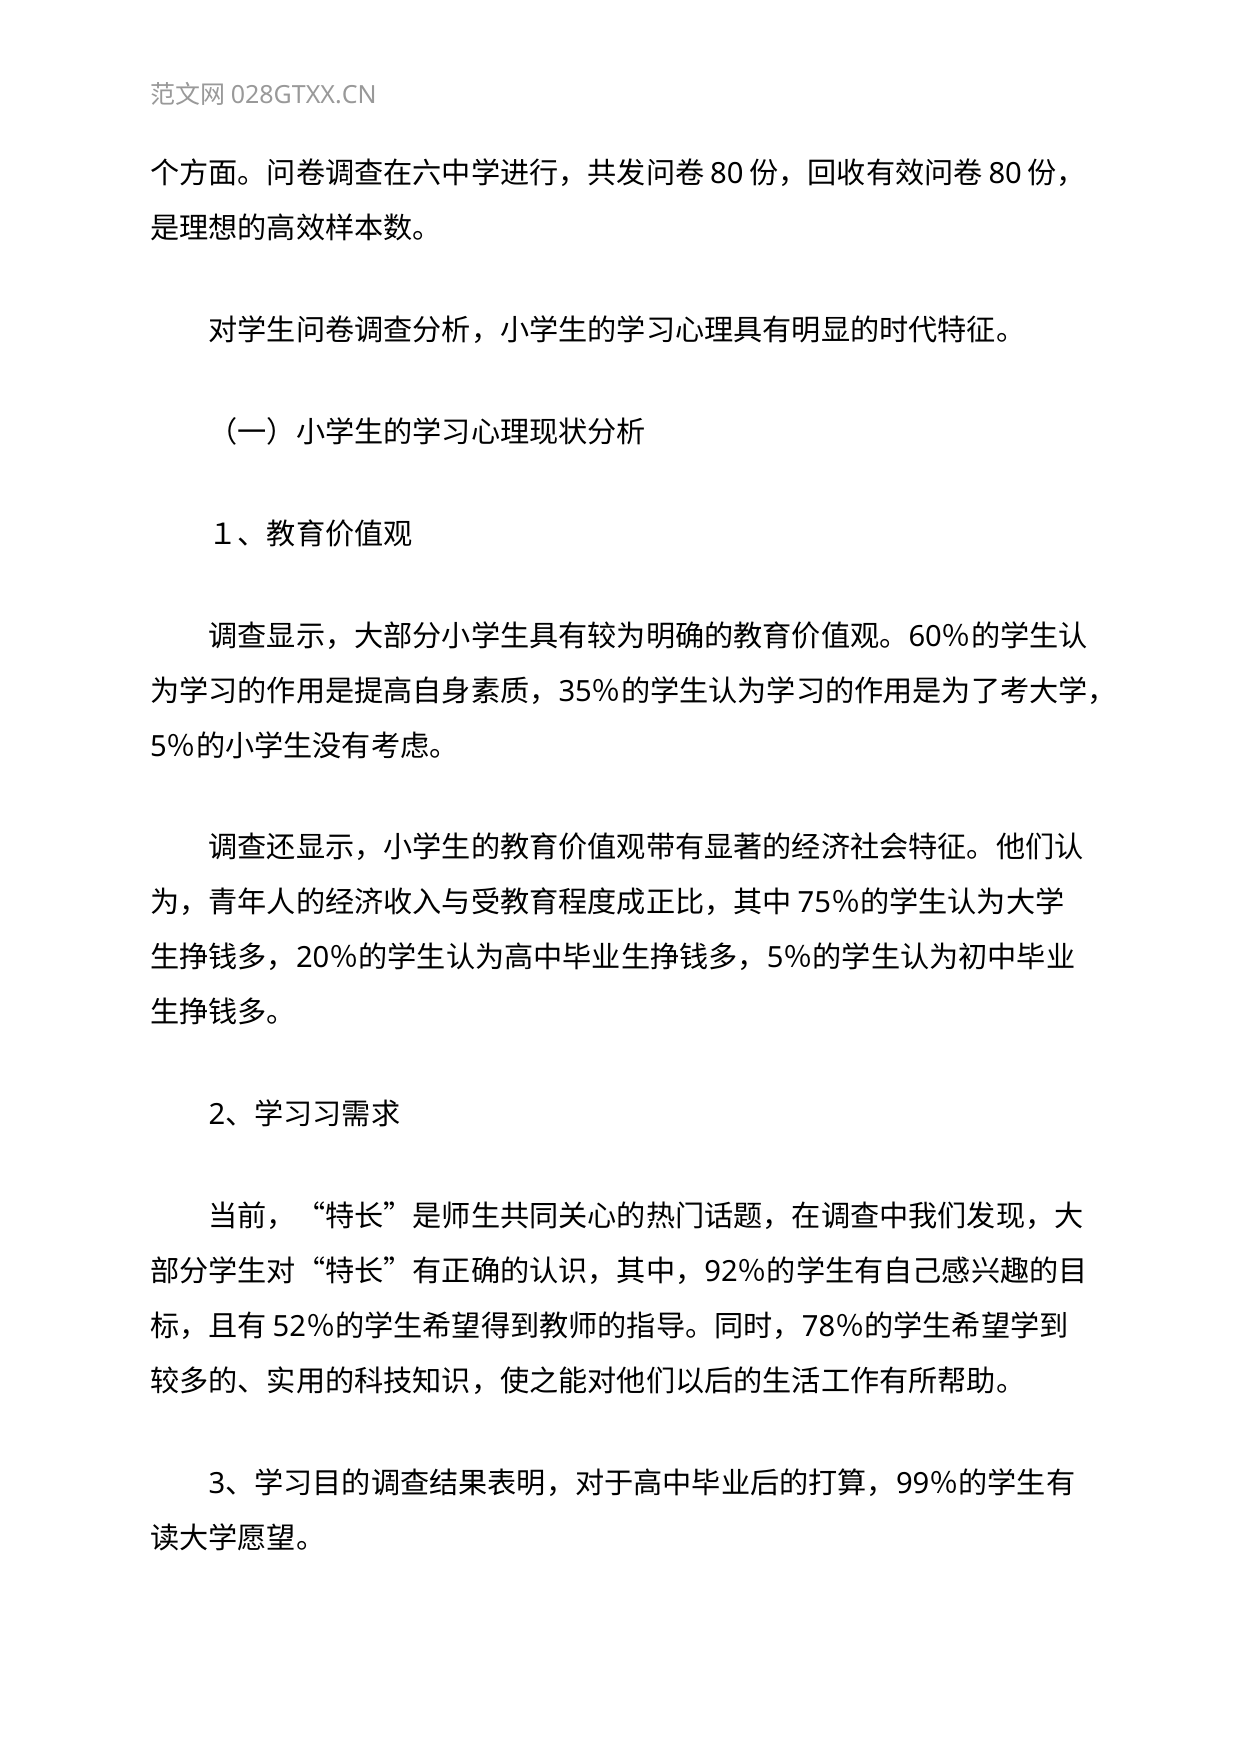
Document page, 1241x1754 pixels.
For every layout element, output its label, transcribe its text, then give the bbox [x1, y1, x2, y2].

text 2、学习习需求 [150, 1091, 1090, 1133]
text （一）小学生的学习心理现状分析 [150, 408, 1090, 451]
text 对学生问卷调查分析，小学生的学习心理具有明显的时代特征。 [150, 307, 1090, 349]
text 调查显示，大部分小学生具有较为明确的教育价值观。60％的学生认为学习的作用是提高自身素质，35％的学生认为学习的作用是为了考大学，5％的小学生没有考虑。 [150, 612, 1090, 764]
text 当前，“特长”是师生共同关心的热门话题，在调查中我们发现，大部分学生对“特长”有正确的认识，其中，92％的学生有自己感兴趣的目标，且有52％的学生希望得到教师的指导。同时，78％的学生希望学到较多的、实用的科技知识，使之能对他们以后的生活工作有所帮助。 [150, 1193, 1090, 1400]
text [150, 150, 1090, 247]
text 3、学习目的调查结果表明，对于高中毕业后的打算，99％的学生有读大学愿望。 [150, 1459, 1090, 1557]
text 调查还显示，小学生的教育价值观带有显著的经济社会特征。他们认为，青年人的经济收入与受教育程度成正比，其中75％的学生认为大学生挣钱多，20％的学生认为高中毕业生挣钱多，5％的学生认为初中毕业生挣钱多。 [150, 824, 1090, 1031]
text １、教育价值观 [150, 510, 1090, 553]
